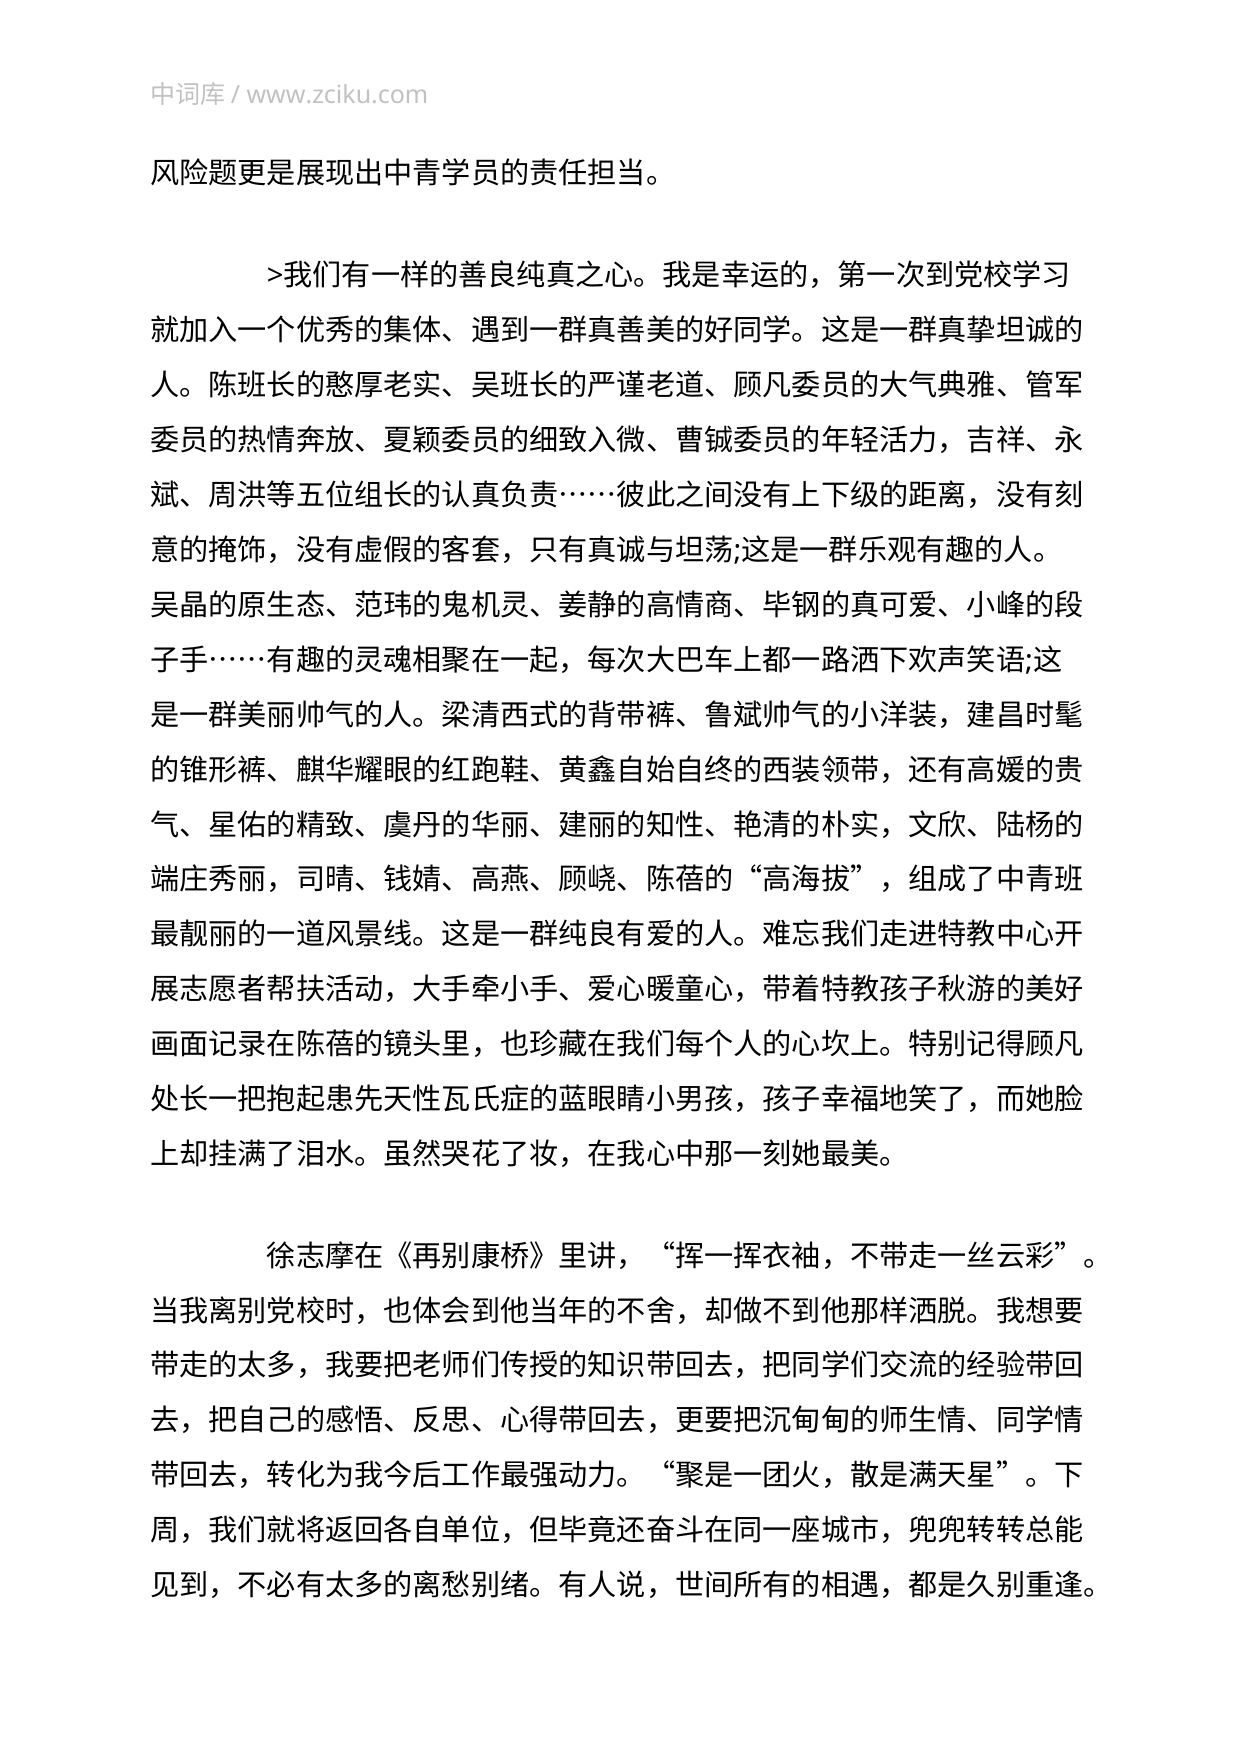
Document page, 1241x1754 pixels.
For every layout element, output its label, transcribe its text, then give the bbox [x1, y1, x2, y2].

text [150, 150, 1090, 192]
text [150, 1232, 1090, 1604]
text >我们有一样的善良纯真之心。我是幸运的，第一次到党校学习就加入一个优秀的集体、遇到一群真善美的好同学。这是一群真挚坦诚的人。陈班长的憨厚老实、吴班长的严谨老道、顾凡委员的大气典雅、管军委员的热情奔放、夏颖委员的细致入微、曹铖委员的年轻活力，吉祥、永斌、周洪等五位组长的认真负责……彼此之间没有上下级的距离，没有刻意的掩饰，没有虚假的客套，只有真诚与坦荡;这是一群乐观有趣的人。吴晶的原生态、范玮的鬼机灵、姜静的高情商、毕钢的真可爱、小峰的段子手……有趣的灵魂相聚在一起，每次大巴车上都一路洒下欢声笑语;这是一群美丽帅气的人。梁清西式的背带裤、鲁斌帅气的小洋装，建昌时髦的锥形裤、麒华耀眼的红跑鞋、黄鑫自始自终的西装领带，还有高媛的贵气、星佑的精致、虞丹的华丽、建丽的知性、艳清的朴实，文欣、陆杨的端庄秀丽，司晴、钱婧、高燕、顾峣、陈蓓的“高海拔”，组成了中青班最靓丽的一道风景线。这是一群纯良有爱的人。难忘我们走进特教中心开展志愿者帮扶活动，大手牵小手、爱心暖童心，带着特教孩子秋游的美好画面记录在陈蓓的镜头里，也珍藏在我们每个人的心坎上。特别记得顾凡处长一把抱起患先天性瓦氏症的蓝眼睛小男孩，孩子幸福地笑了，而她脸上却挂满了泪水。虽然哭花了妆，在我心中那一刻她最美。 [150, 252, 1090, 1173]
